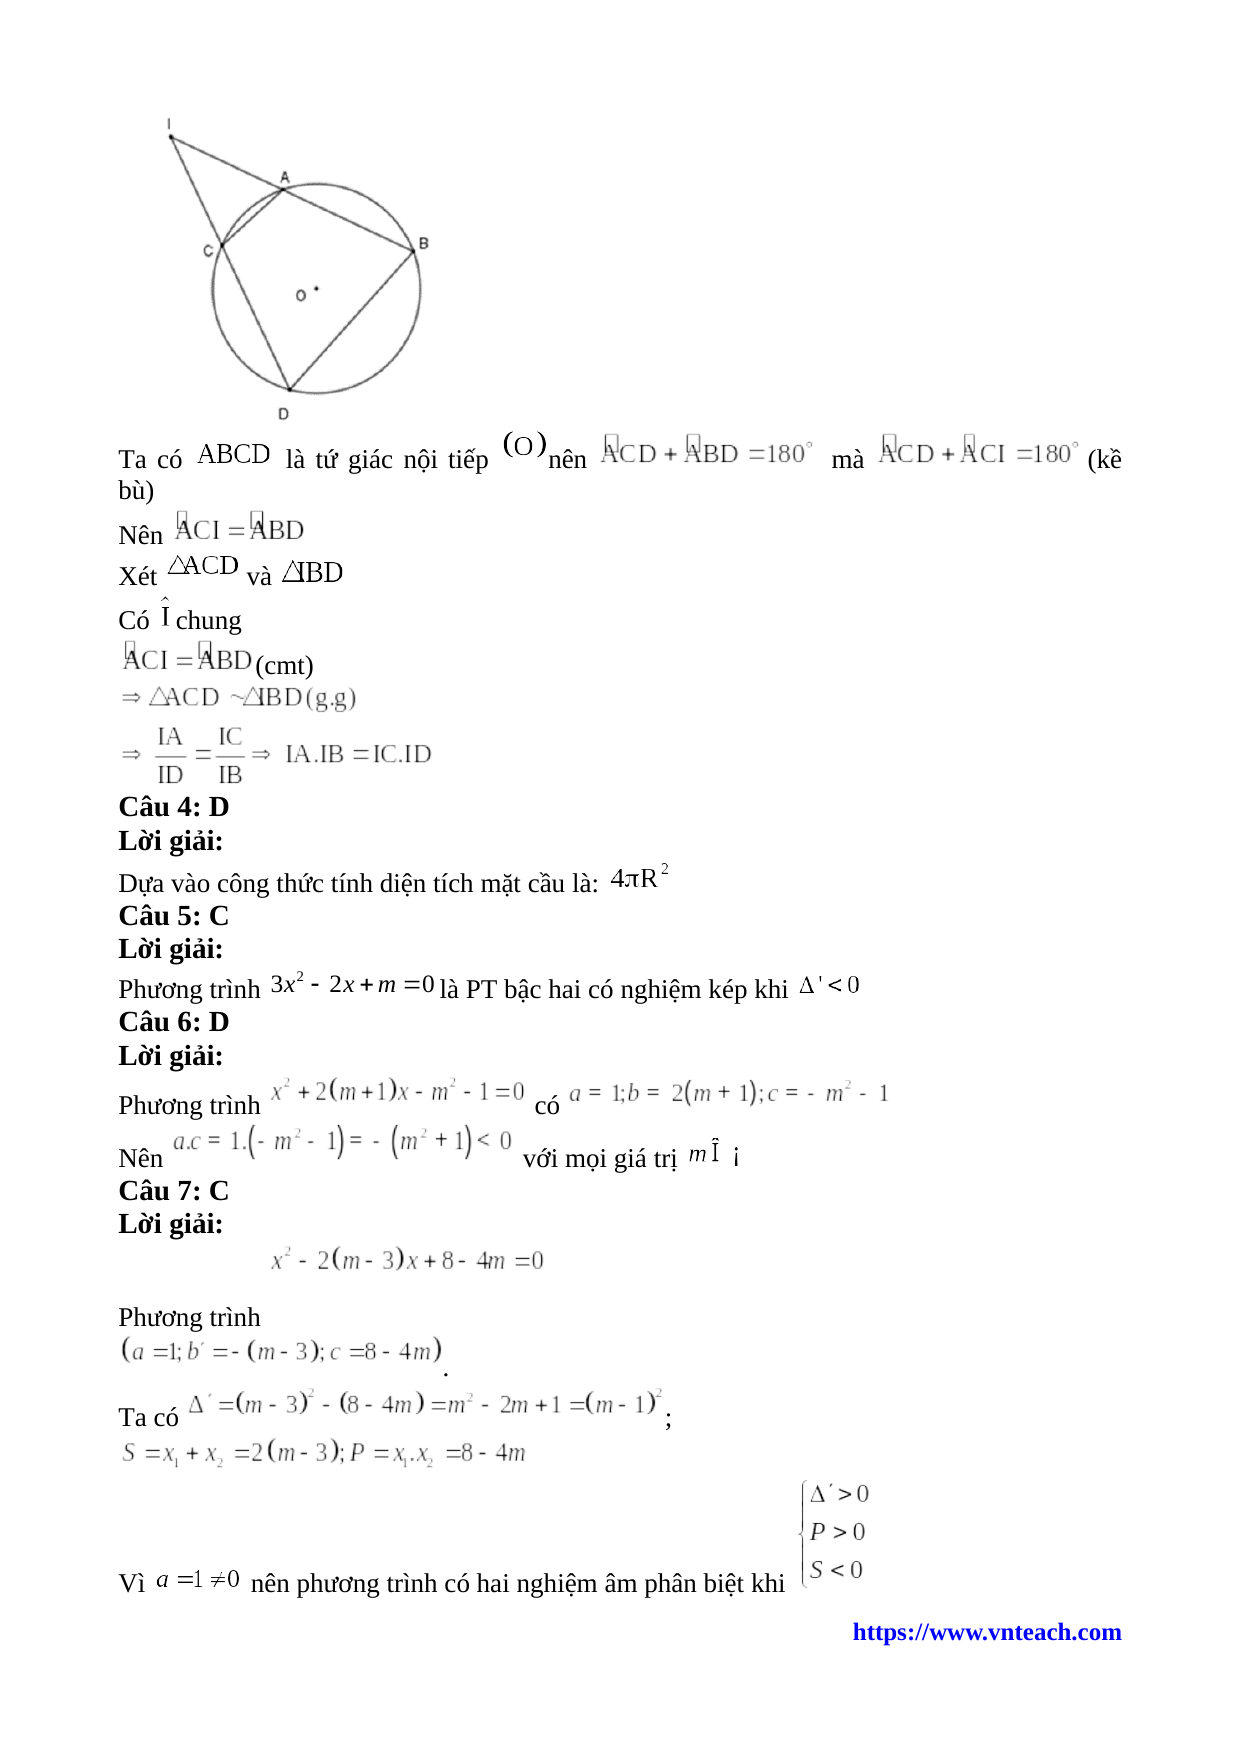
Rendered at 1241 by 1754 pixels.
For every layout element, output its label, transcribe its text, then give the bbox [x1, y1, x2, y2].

text Phương trình có [118, 1071, 1122, 1121]
text . [118, 1332, 1122, 1382]
text Lời giải: [118, 823, 1122, 857]
text Lời giải: [118, 932, 1122, 965]
picture [118, 108, 455, 429]
text Phương trình là PT bậc hai có nghiệm kép khi [118, 965, 1122, 1004]
text (cmt) [118, 635, 1122, 680]
text Phương trình [118, 1240, 1122, 1332]
text Câu 6: D [118, 1004, 1122, 1038]
text Vì nên phương trình có hai nghiệm âm phân biệt khi [118, 1476, 1122, 1599]
text Nên [118, 505, 1122, 550]
text Lời giải: [118, 1207, 1122, 1240]
text Lời giải: [118, 1038, 1122, 1071]
text Câu 5: C [118, 898, 1122, 932]
text Xét và [118, 550, 1122, 591]
text Ta có là tứ giác nội tiếp nên mà (kề bù) [118, 428, 1122, 505]
text Nên với mọi giá trị [118, 1121, 1122, 1173]
text Câu 4: D [118, 789, 1122, 823]
text Có chung [118, 591, 1122, 635]
text Câu 7: C [118, 1173, 1122, 1207]
text Dựa vào công thức tính diện tích mặt cầu là: [118, 857, 1122, 898]
text Ta có ; [118, 1382, 1122, 1432]
